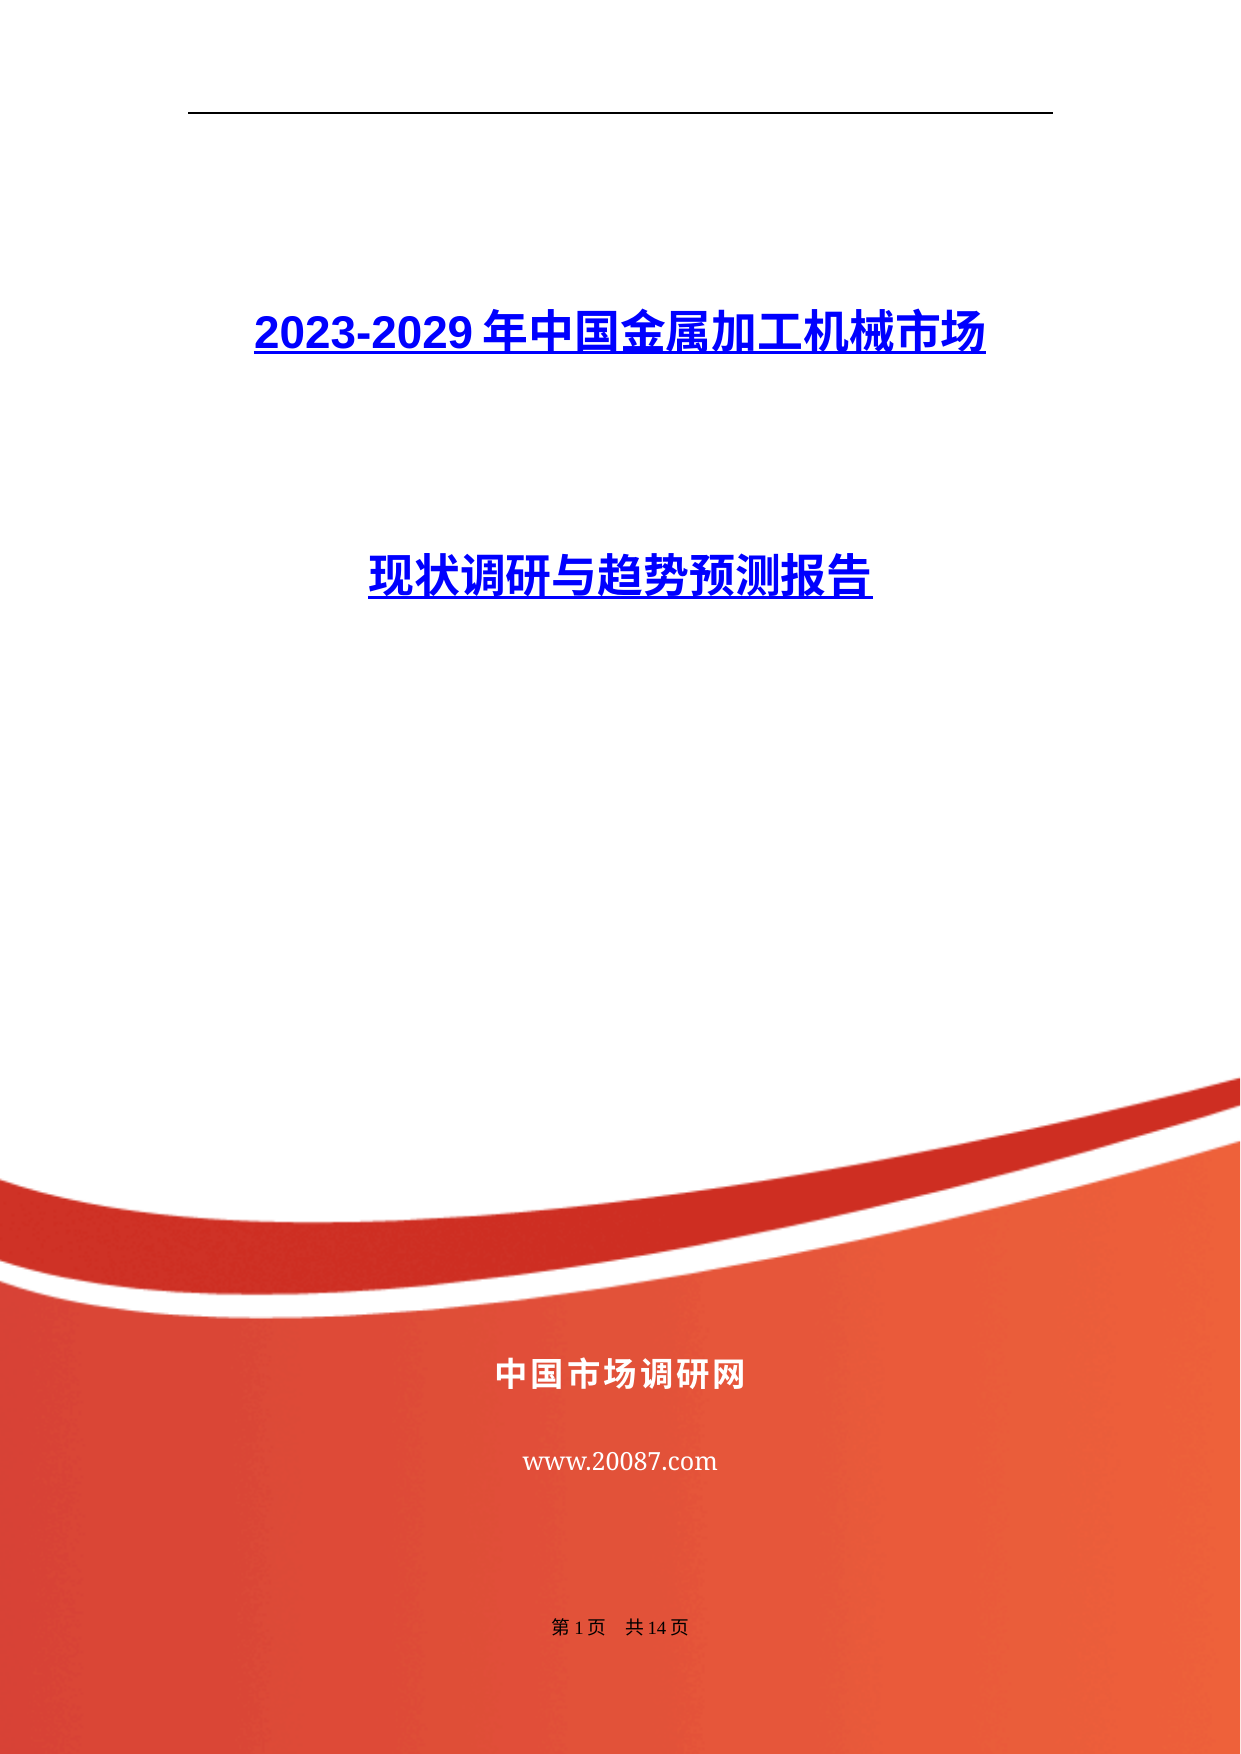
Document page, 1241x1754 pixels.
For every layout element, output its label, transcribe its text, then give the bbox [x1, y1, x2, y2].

table_header 2023-2029年中国金属加工机械市场现状调研与趋势预测报告 [188, 207, 1053, 773]
subtitle 中国市场调研网 [187, 1339, 1053, 1404]
picture [0, 1006, 1241, 1754]
text www.20087.com [187, 1428, 1053, 1493]
